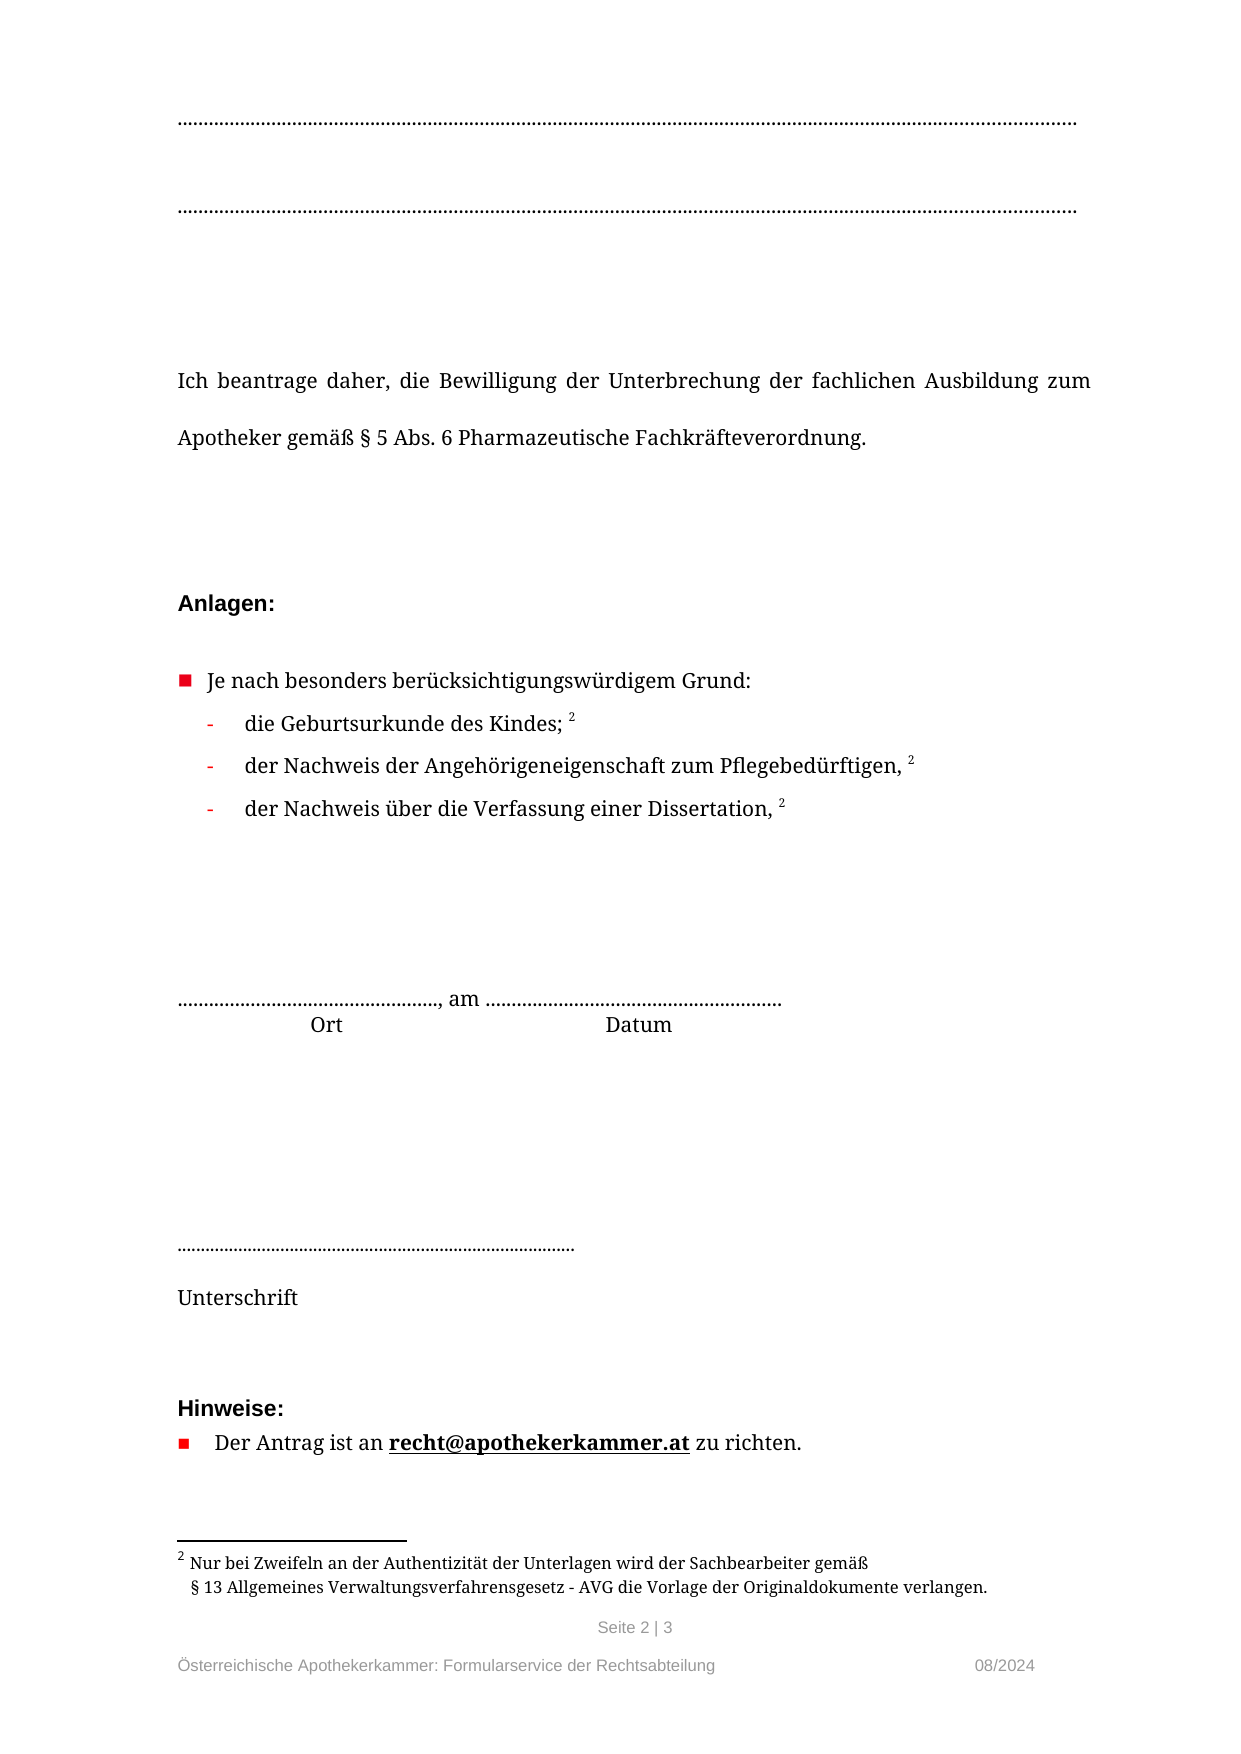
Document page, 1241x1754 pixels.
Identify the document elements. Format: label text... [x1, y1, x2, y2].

text Je nach besonders berücksichtigungswürdigem Grund: [177, 666, 1092, 695]
list die Geburtsurkunde des Kindes; [207, 709, 1092, 737]
text Anlagen: [177, 588, 1092, 617]
text .................................................., am ......................................................... [177, 981, 1092, 1012]
list der Nachweis über die Verfassung einer Dissertation, 2 [207, 794, 1092, 822]
text Unterschrift [177, 1283, 1092, 1312]
text Hinweise: [177, 1393, 1092, 1422]
text Ort Datum [177, 1012, 1092, 1037]
list der Nachweis der Angehörigeneigenschaft zum Pflegebedürftigen, 2 [207, 751, 1092, 780]
list Der Antrag ist an recht@apothekerkammer.at zu richten. [177, 1428, 1092, 1457]
text Ich beantrage daher, die Bewilligung der Unterbrechung der fachlichen Ausbildung zum Apotheker gemäß § 5 Abs. 6 Pharmazeutische Fachkräfteverordnung. [177, 367, 1092, 452]
